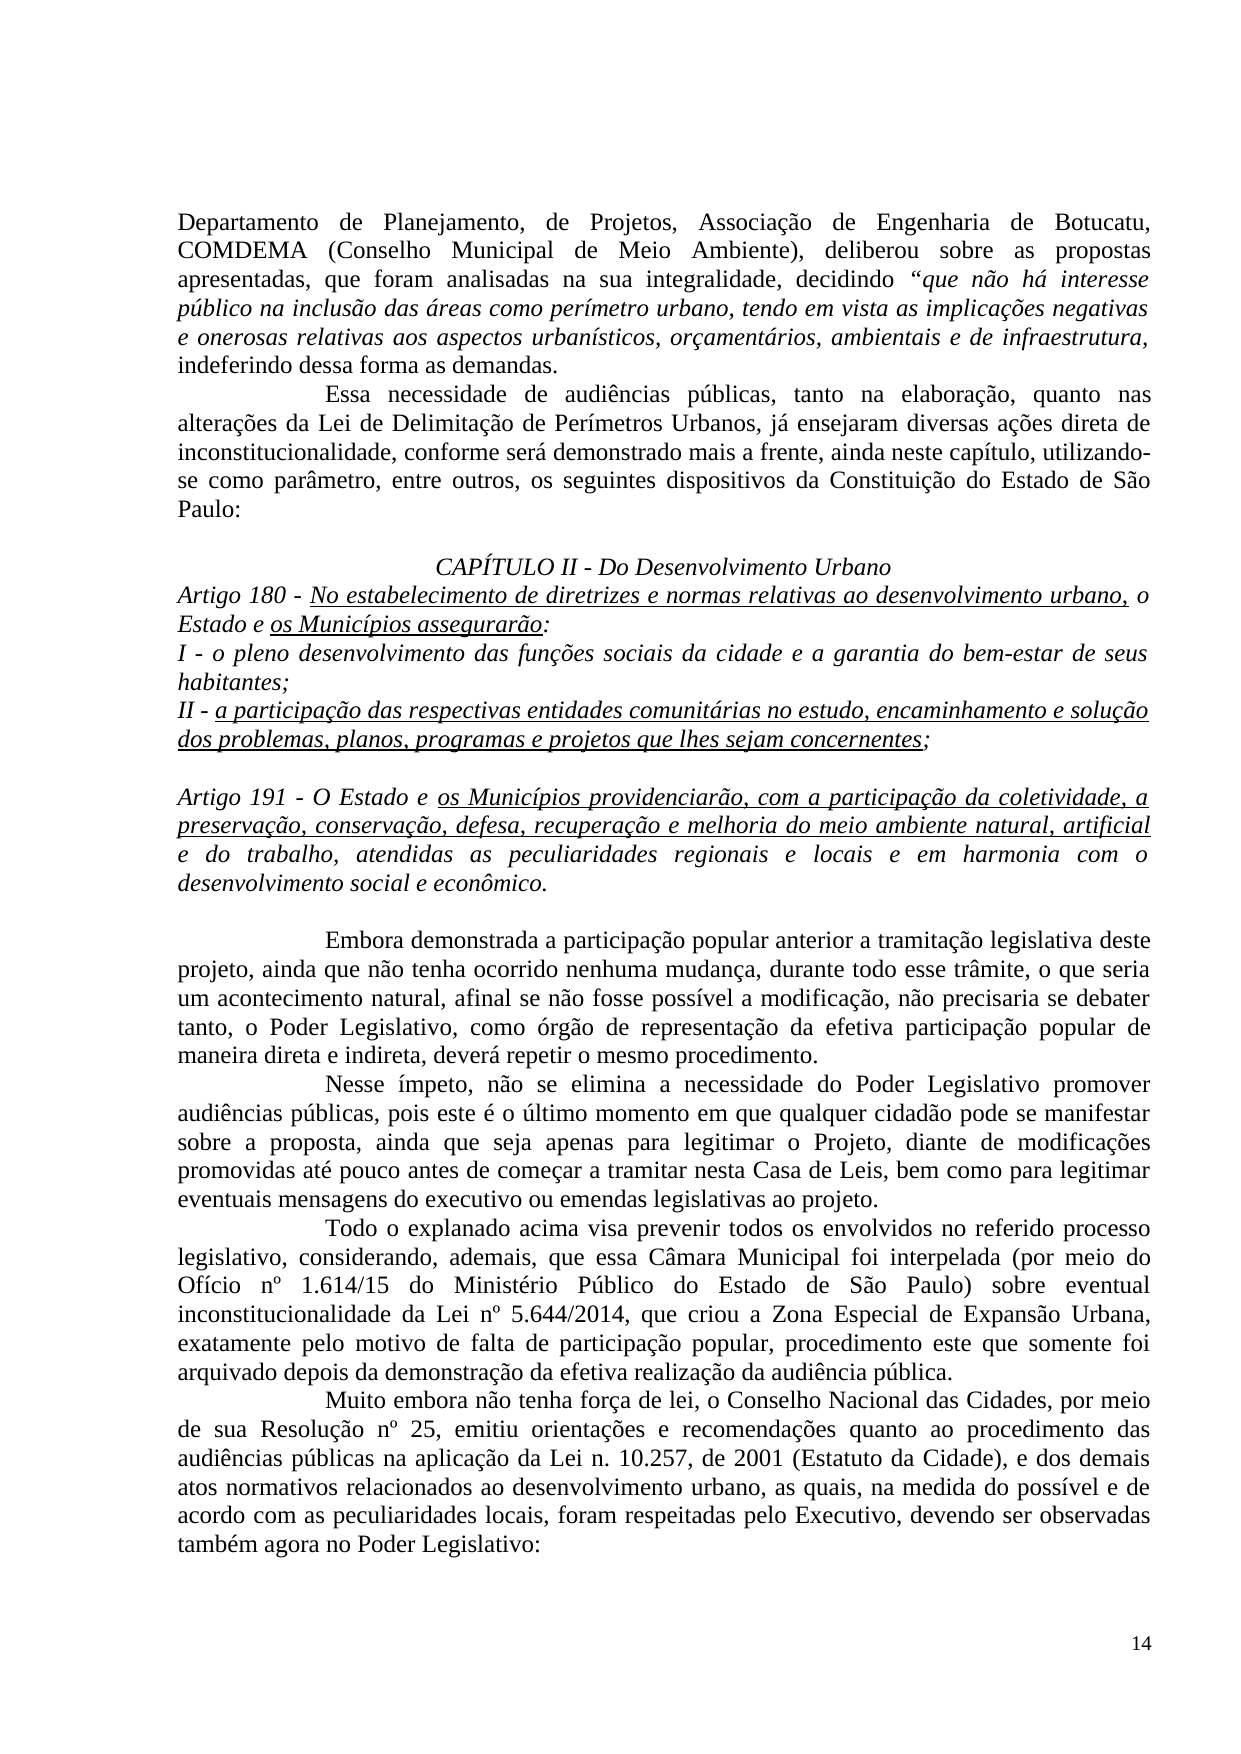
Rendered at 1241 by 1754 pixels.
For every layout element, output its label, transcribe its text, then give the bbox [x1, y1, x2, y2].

text Artigo 180 - No estabelecimento de diretrizes e normas relativas ao desenvolvimento urbano, o Estado e os Municípios assegurarão: [177, 581, 1152, 638]
text Muito embora não tenha força de lei, o Conselho Nacional das Cidades, por meio de sua Resolução nº 25, emitiu orientações e recomendações quanto ao procedimento das audiências públicas na aplicação da Lei n. 10.257, de 2001 (Estatuto da Cidade), e dos demais atos normativos relacionados ao desenvolvimento urbano, as quais, na medida do possível e de acordo com as peculiaridades locais, foram respeitadas pelo Executivo, devendo ser observadas também agora no Poder Legislativo: [177, 1386, 1152, 1558]
text Todo o explanado acima visa prevenir todos os envolvidos no referido processo legislativo, considerando, ademais, que essa Câmara Municipal foi interpelada (por meio do Ofício nº 1.614/15 do Ministério Público do Estado de São Paulo) sobre eventual inconstitucionalidade da Lei nº 5.644/2014, que criou a Zona Especial de Expansão Urbana, exatamente pelo motivo de falta de participação popular, procedimento este que somente foi arquivado depois da demonstração da efetiva realização da audiência pública. [177, 1213, 1152, 1386]
text Nesse ímpeto, não se elimina a necessidade do Poder Legislativo promover audiências públicas, pois este é o último momento em que qualquer cidadão pode se manifestar sobre a proposta, ainda que seja apenas para legitimar o Projeto, diante de modificações promovidas até pouco antes de começar a tramitar nesta Casa de Leis, bem como para legitimar eventuais mensagens do executivo ou emendas legislativas ao projeto. [177, 1069, 1152, 1213]
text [177, 207, 1152, 379]
text CAPÍTULO II - Do Desenvolvimento Urbano [177, 552, 1152, 581]
text II - a participação das respectivas entidades comunitárias no estudo, encaminhamento e solução dos problemas, planos, programas e projetos que lhes sejam concernentes; [177, 696, 1152, 753]
text Embora demonstrada a participação popular anterior a tramitação legislativa deste projeto, ainda que não tenha ocorrido nenhuma mudança, durante todo esse trâmite, o que seria um acontecimento natural, afinal se não fosse possível a modificação, não precisaria se debater tanto, o Poder Legislativo, como órgão de representação da efetiva participação popular de maneira direta e indireta, deverá repetir o mesmo procedimento. [177, 926, 1152, 1069]
text Artigo 191 - O Estado e os Municípios providenciarão, com a participação da coletividade, a preservação, conservação, defesa, recuperação e melhoria do meio ambiente natural, artificial e do trabalho, atendidas as peculiaridades regionais e locais e em harmonia com o desenvolvimento social e econômico. [177, 782, 1152, 897]
text I - o pleno desenvolvimento das funções sociais da cidade e a garantia do bem-estar de seus habitantes; [177, 638, 1152, 696]
text Essa necessidade de audiências públicas, tanto na elaboração, quanto nas alterações da Lei de Delimitação de Perímetros Urbanos, já ensejaram diversas ações direta de inconstitucionalidade, conforme será demonstrado mais a frente, ainda neste capítulo, utilizando-se como parâmetro, entre outros, os seguintes dispositivos da Constituição do Estado de São Paulo: [177, 379, 1152, 523]
